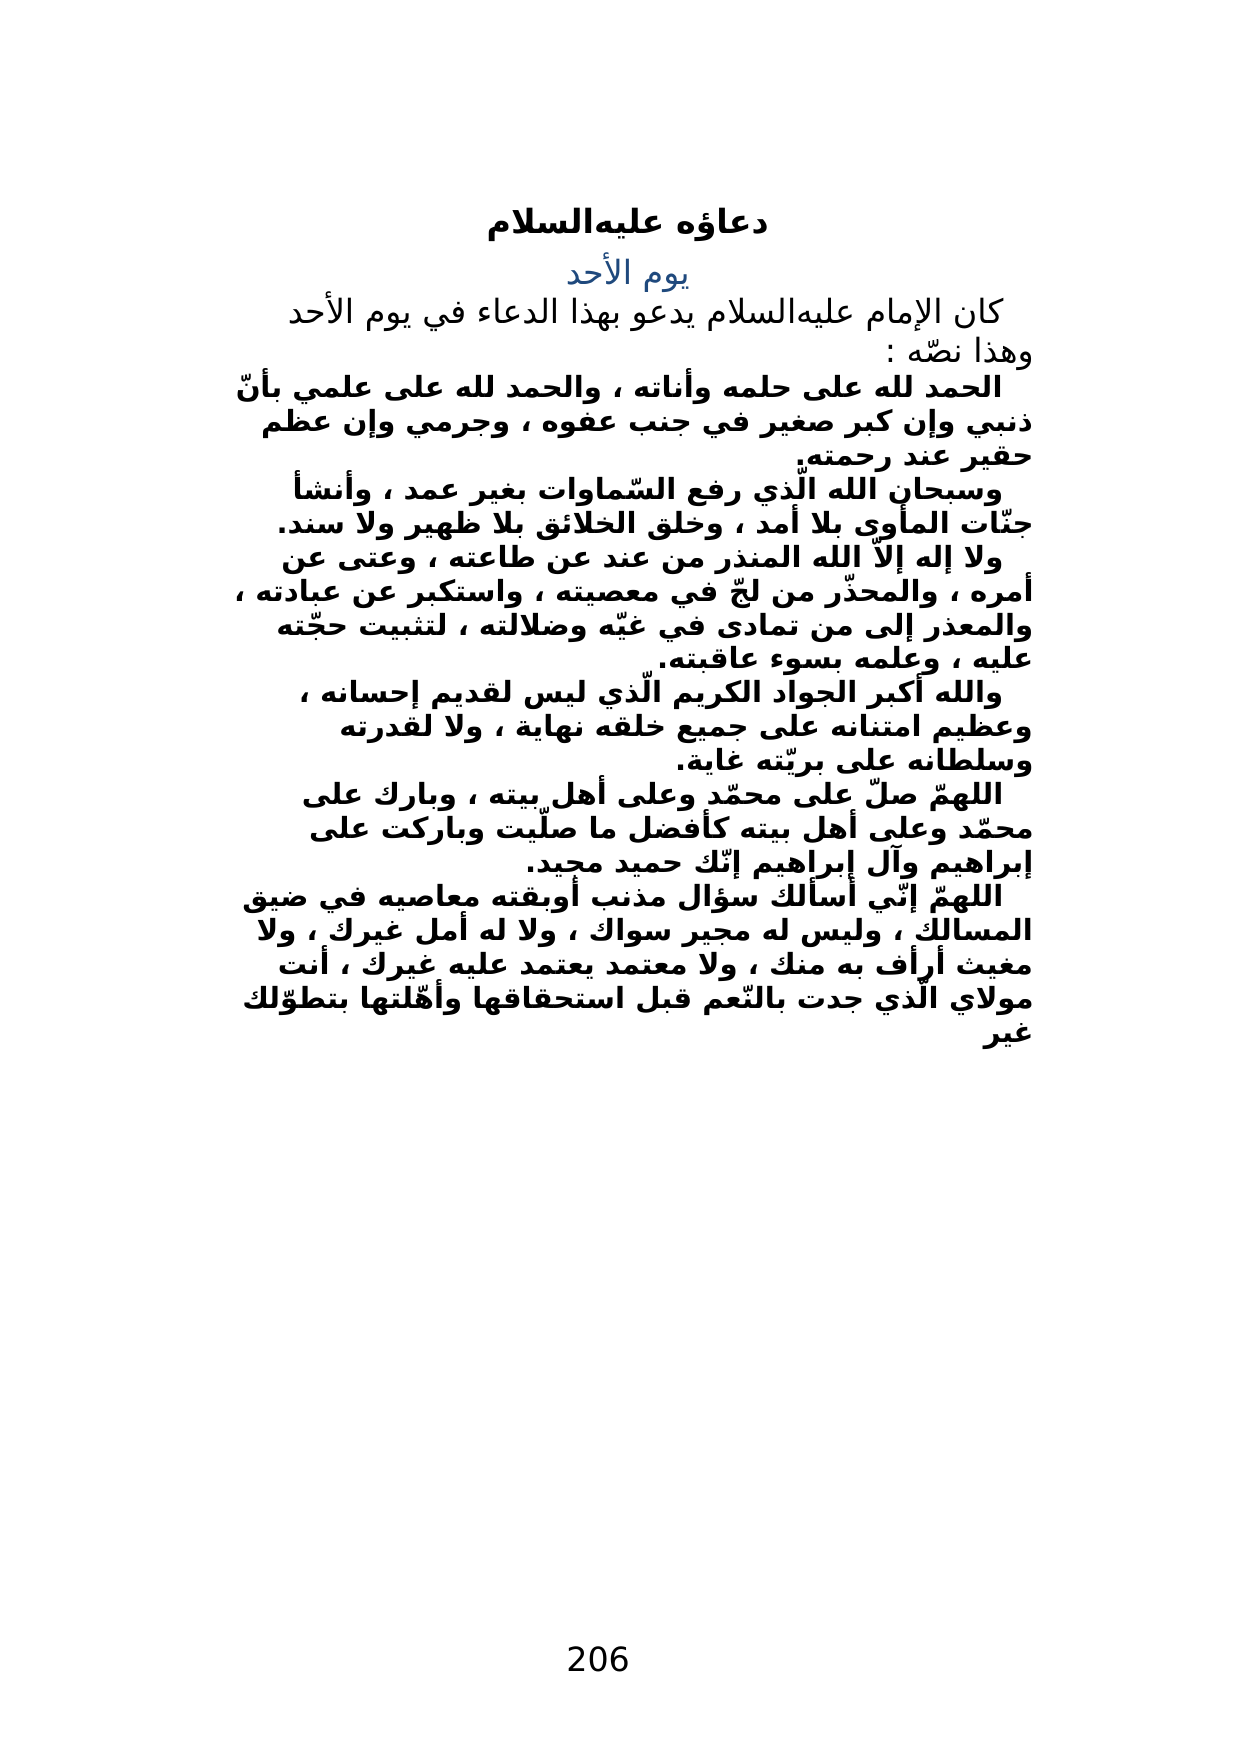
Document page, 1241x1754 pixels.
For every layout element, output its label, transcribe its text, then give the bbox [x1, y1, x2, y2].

text اللهمّ إنّي أسألك سؤال مذنب أوبقته معاصيه في ضيق المسالك ، وليس له مجير سواك ، ولا له أمل غيرك ، ولا مغيث أرأف به منك ، ولا معتمد يعتمد عليه غيرك ، أنت مولاي الّذي جدت بالنّعم قبل استحقاقها وأهّلتها بتطوّلك غير [222, 879, 1033, 1049]
text اللهمّ صلّ على محمّد وعلى أهل بيته ، وبارك على محمّد وعلى أهل بيته كأفضل ما صلّيت وباركت على إبراهيم وآل إبراهيم إنّك حميد مجيد. [222, 778, 1033, 879]
text وسبحان الله الّذي رفع السّماوات بغير عمد ، وأنشأ جنّات المأوى بلا أمد ، وخلق الخلائق بلا ظهير ولا سند. [222, 472, 1033, 540]
text ولا إله إلاّ الله المنذر من عند عن طاعته ، وعتى عن أمره ، والمحذّر من لجّ في معصيته ، واستكبر عن عبادته ، والمعذر إلى من تمادى في غيّه وضلالته ، لتثبيت حجّته عليه ، وعلمه بسوء عاقبته. [222, 540, 1033, 676]
text والله أكبر الجواد الكريم الّذي ليس لقديم إحسانه ، وعظيم امتنانه على جميع خلقه نهاية ، ولا لقدرته وسلطانه على بريّته غاية. [222, 676, 1033, 778]
text الحمد لله على حلمه وأناته ، والحمد لله على علمي بأنّ ذنبي وإن كبر صغير في جنب عفوه ، وجرمي وإن عظم حقير عند رحمته. [222, 370, 1033, 472]
text كان الإمام عليه‌السلام يدعو بهذا الدعاء في يوم الأحد وهذا نصّه : [222, 292, 1033, 370]
text دعاؤه عليه‌السلام [222, 202, 1033, 241]
subtitle يوم الأحد [222, 253, 1033, 292]
